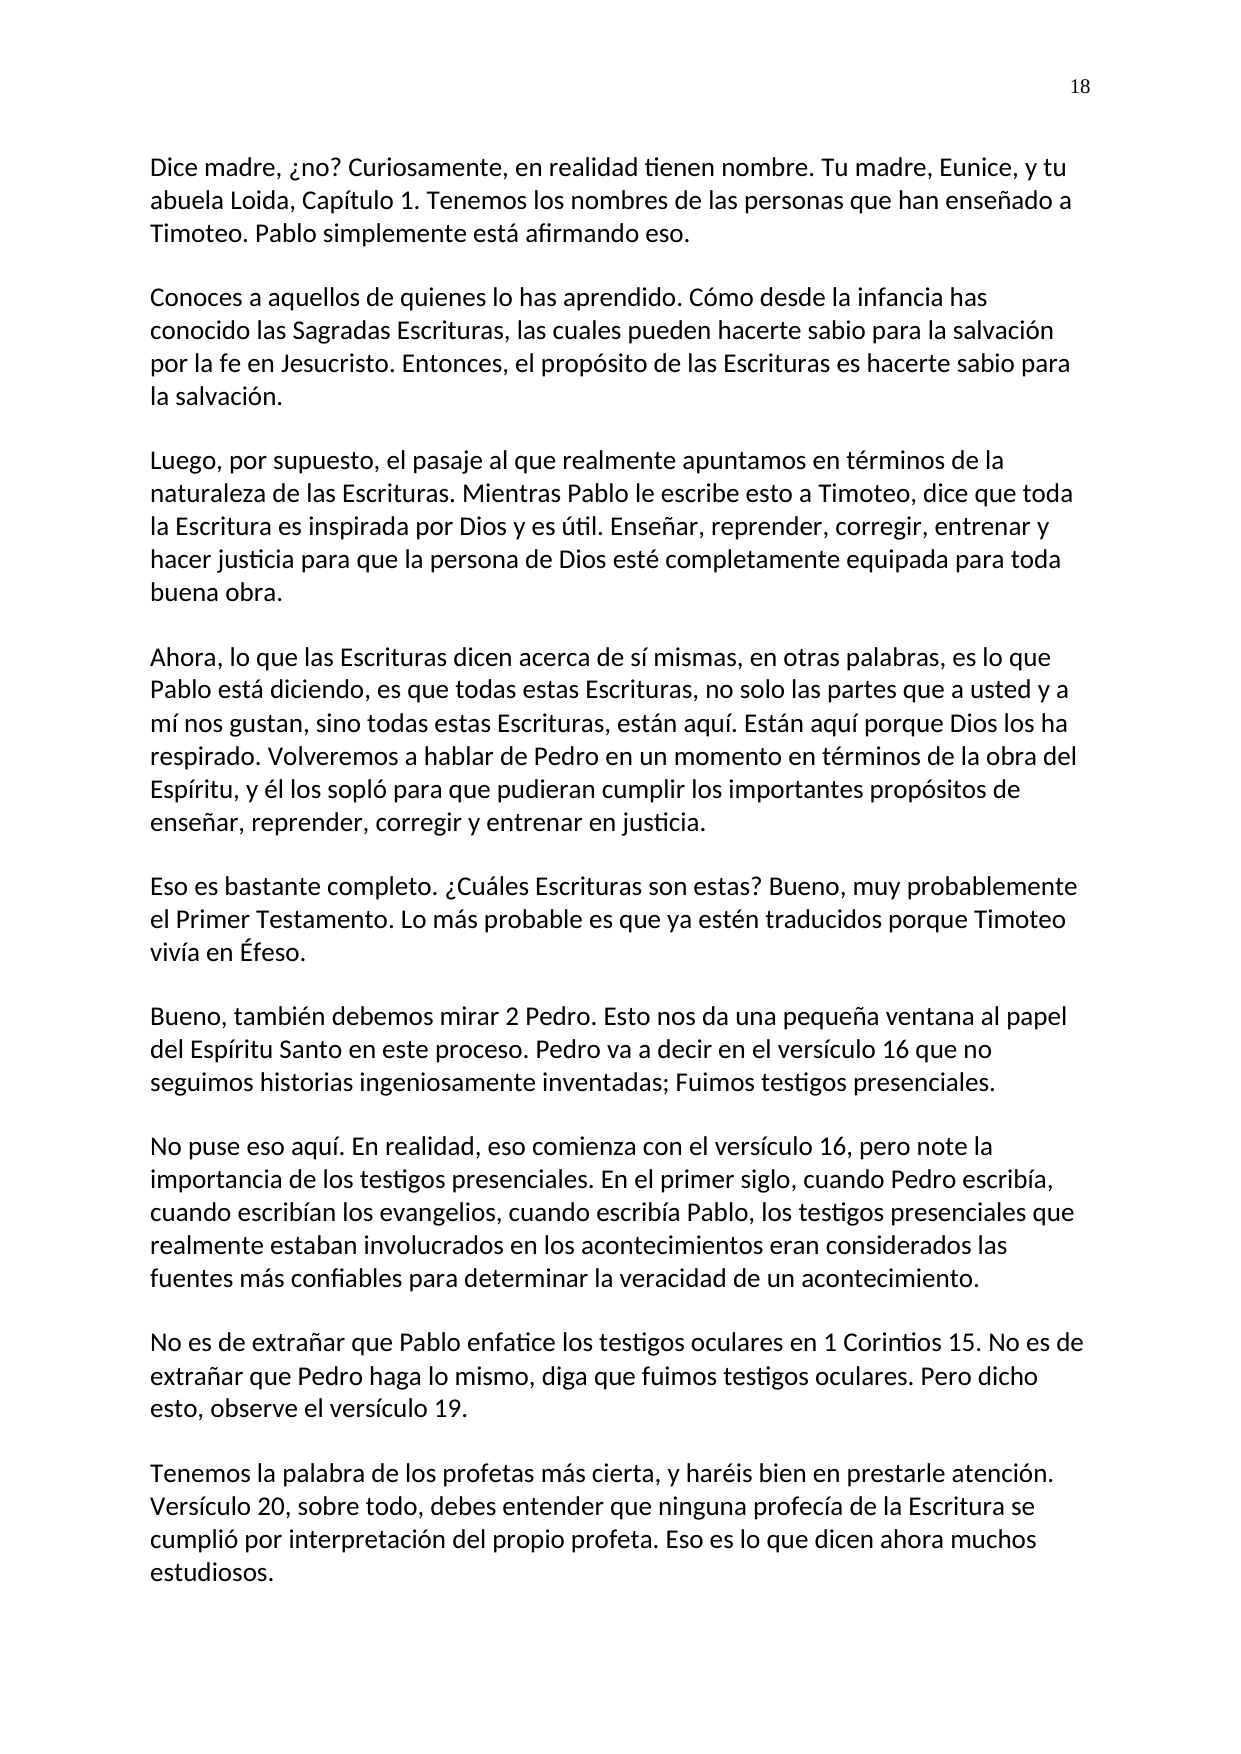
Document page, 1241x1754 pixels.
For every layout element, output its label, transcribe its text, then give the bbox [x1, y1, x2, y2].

text Tenemos la palabra de los profetas más cierta, y haréis bien en prestarle atención. Versículo 20, sobre todo, debes entender que ninguna profecía de la Escritura se cumplió por interpretación del propio profeta. Eso es lo que dicen ahora muchos estudiosos. [150, 1456, 1090, 1588]
text No puse eso aquí. En realidad, eso comienza con el versículo 16, pero note la importancia de los testigos presenciales. En el primer siglo, cuando Pedro escribía, cuando escribían los evangelios, cuando escribía Pablo, los testigos presenciales que realmente estaban involucrados en los acontecimientos eran considerados las fuentes más confiables para determinar la veracidad de un acontecimiento. [150, 1129, 1090, 1294]
text Dice madre, ¿no? Curiosamente, en realidad tienen nombre. Tu madre, Eunice, y tu abuela Loida, Capítulo 1. Tenemos los nombres de las personas que han enseñado a Timoteo. Pablo simplemente está afirmando eso. [150, 150, 1090, 249]
text Eso es bastante completo. ¿Cuáles Escrituras son estas? Bueno, muy probablemente el Primer Testamento. Lo más probable es que ya estén traducidos porque Timoteo vivía en Éfeso. [150, 869, 1090, 968]
text Ahora, lo que las Escrituras dicen acerca de sí mismas, en otras palabras, es lo que Pablo está diciendo, es que todas estas Escrituras, no solo las partes que a usted y a mí nos gustan, sino todas estas Escrituras, están aquí. Están aquí porque Dios los ha respirado. Volveremos a hablar de Pedro en un momento en términos de la obra del Espíritu, y él los sopló para que pudieran cumplir los importantes propósitos de enseñar, reprender, corregir y entrenar en justicia. [150, 640, 1090, 838]
text Luego, por supuesto, el pasaje al que realmente apuntamos en términos de la naturaleza de las Escrituras. Mientras Pablo le escribe esto a Timoteo, dice que toda la Escritura es inspirada por Dios y es útil. Enseñar, reprender, corregir, entrenar y hacer justicia para que la persona de Dios esté completamente equipada para toda buena obra. [150, 443, 1090, 608]
text Conoces a aquellos de quienes lo has aprendido. Cómo desde la infancia has conocido las Sagradas Escrituras, las cuales pueden hacerte sabio para la salvación por la fe en Jesucristo. Entonces, el propósito de las Escrituras es hacerte sabio para la salvación. [150, 280, 1090, 412]
text No es de extrañar que Pablo enfatice los testigos oculares en 1 Corintios 15. No es de extrañar que Pedro haga lo mismo, diga que fuimos testigos oculares. Pero dicho esto, observe el versículo 19. [150, 1326, 1090, 1425]
text Bueno, también debemos mirar 2 Pedro. Esto nos da una pequeña ventana al papel del Espíritu Santo en este proceso. Pedro va a decir en el versículo 16 que no seguimos historias ingeniosamente inventadas; Fuimos testigos presenciales. [150, 999, 1090, 1098]
